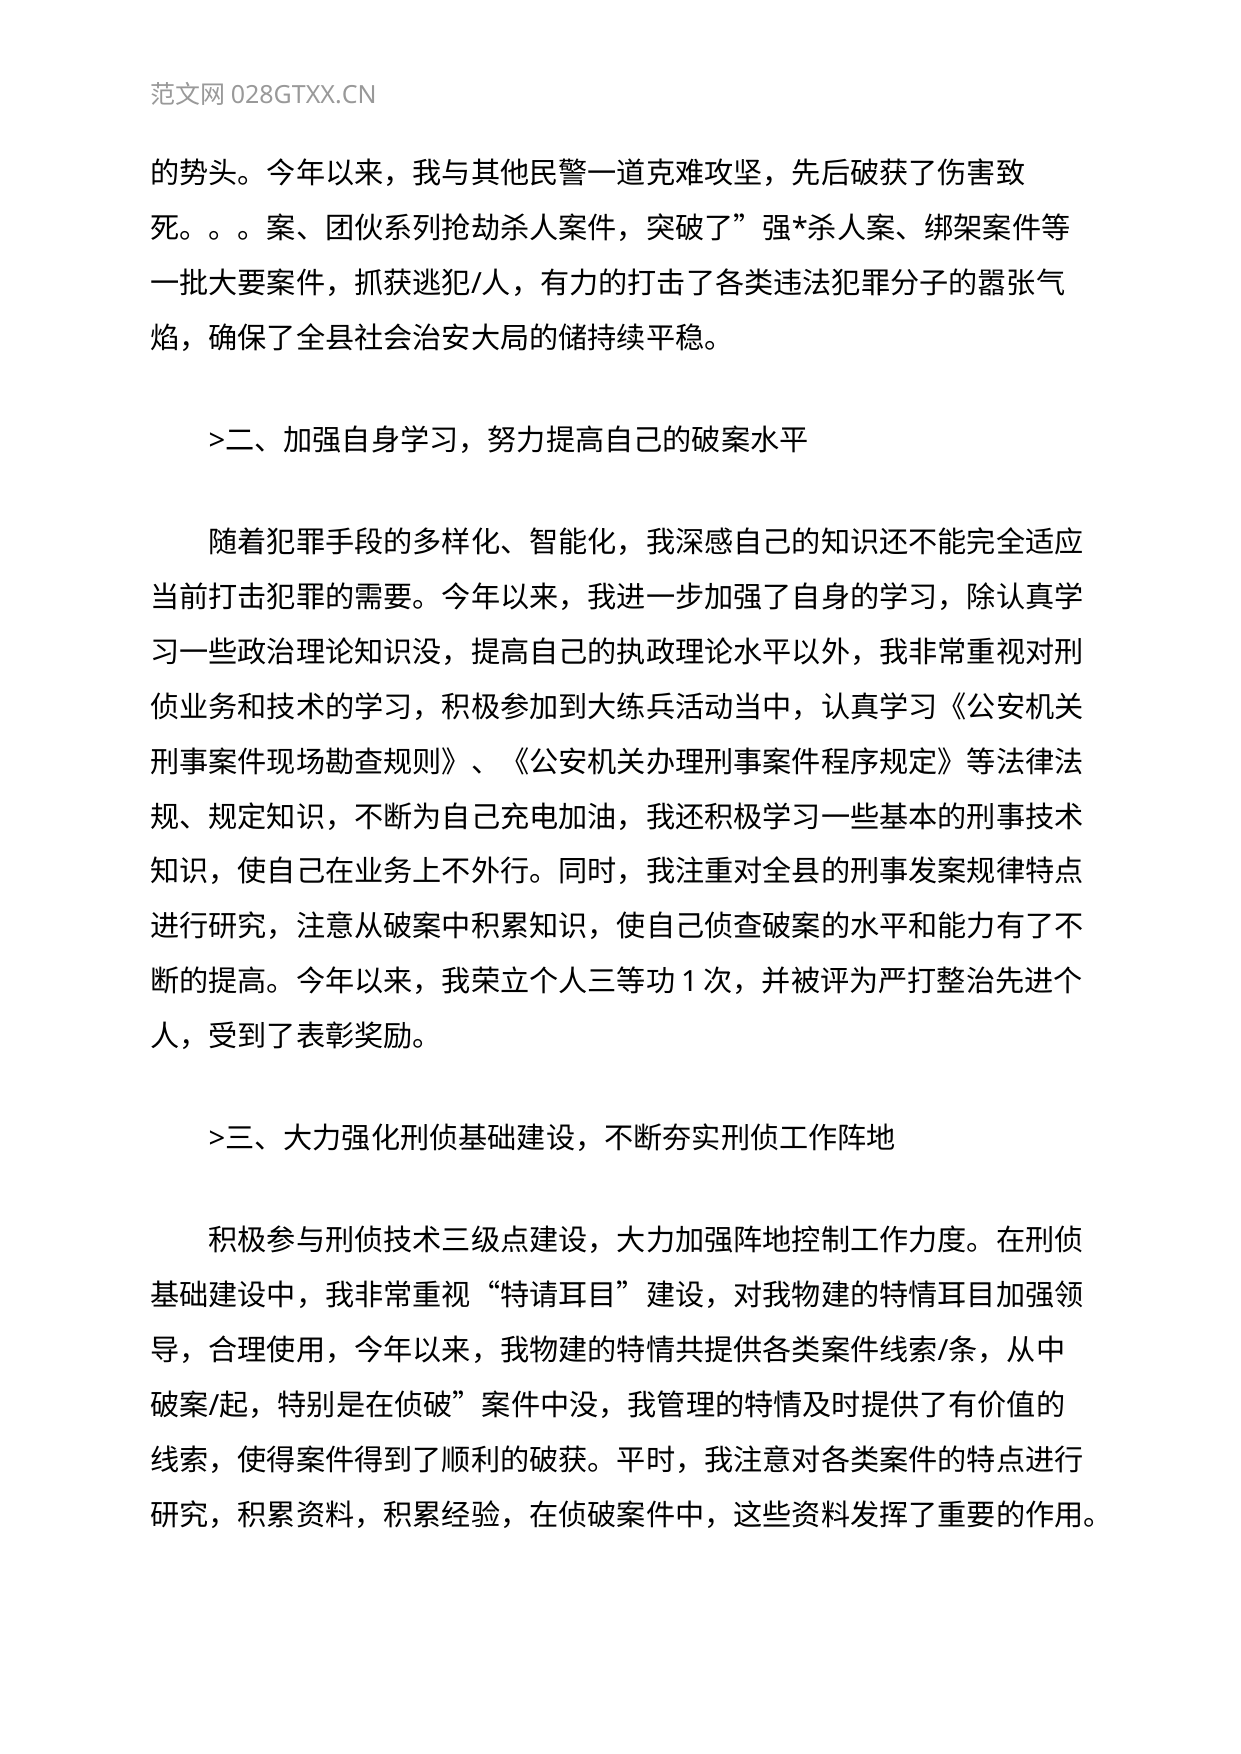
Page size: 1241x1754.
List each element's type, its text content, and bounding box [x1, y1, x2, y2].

text >二、加强自身学习，努力提高自己的破案水平 [150, 417, 1090, 459]
text >三、大力强化刑侦基础建设，不断夯实刑侦工作阵地 [150, 1114, 1090, 1157]
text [150, 150, 1090, 357]
text 积极参与刑侦技术三级点建设，大力加强阵地控制工作力度。在刑侦基础建设中，我非常重视“特请耳目”建设，对我物建的特情耳目加强领导，合理使用，今年以来，我物建的特情共提供各类案件线索/条，从中破案/起，特别是在侦破”案件中没，我管理的特情及时提供了有价值的线索，使得案件得到了顺利的破获。平时，我注意对各类案件的特点进行研究，积累资料，积累经验，在侦破案件中，这些资料发挥了重要的作用。 [150, 1217, 1090, 1533]
text 随着犯罪手段的多样化、智能化，我深感自己的知识还不能完全适应当前打击犯罪的需要。今年以来，我进一步加强了自身的学习，除认真学习一些政治理论知识没，提高自己的执政理论水平以外，我非常重视对刑侦业务和技术的学习，积极参加到大练兵活动当中，认真学习《公安机关刑事案件现场勘查规则》、《公安机关办理刑事案件程序规定》等法律法规、规定知识，不断为自己充电加油，我还积极学习一些基本的刑事技术知识，使自己在业务上不外行。同时，我注重对全县的刑事发案规律特点进行研究，注意从破案中积累知识，使自己侦查破案的水平和能力有了不断的提高。今年以来，我荣立个人三等功1次，并被评为严打整治先进个人，受到了表彰奖励。 [150, 519, 1090, 1055]
